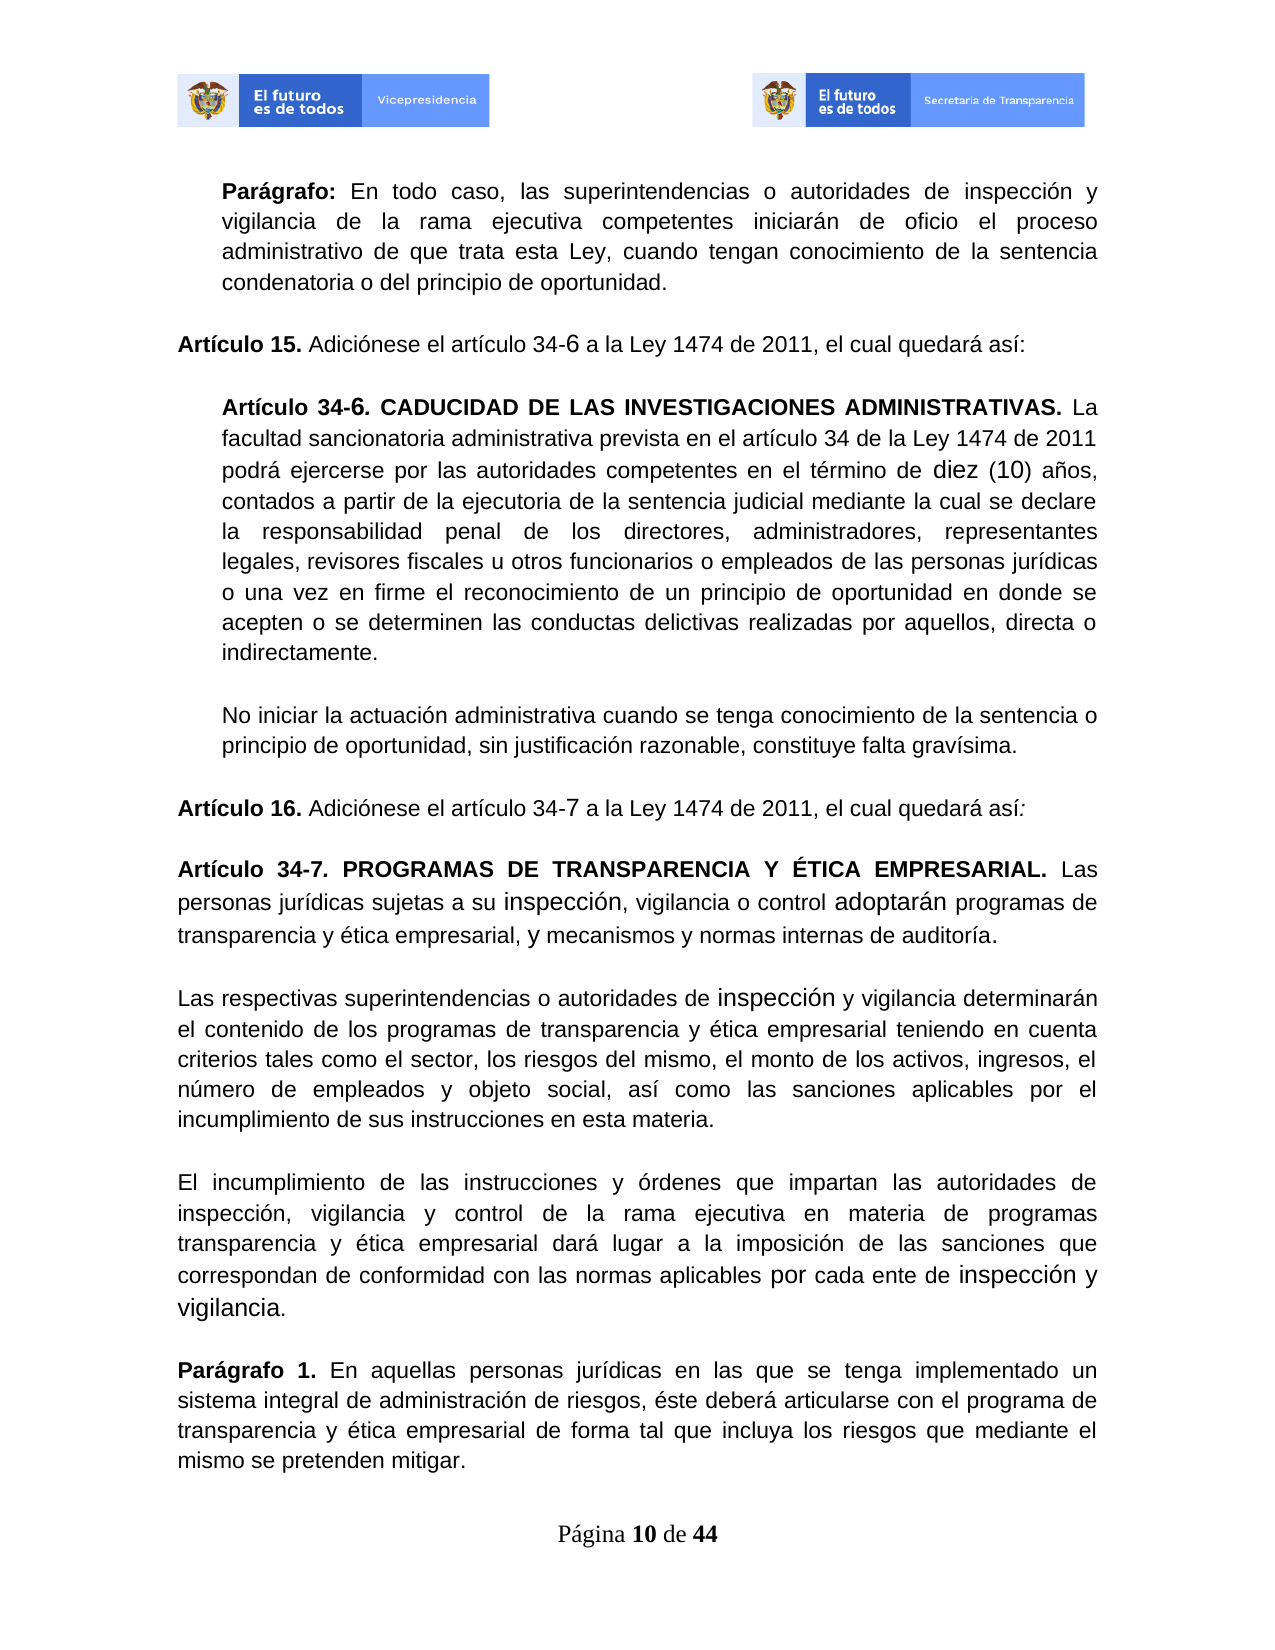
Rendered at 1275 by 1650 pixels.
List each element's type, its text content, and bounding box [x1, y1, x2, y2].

text El incumplimiento de las instrucciones y órdenes que impartan las autoridades de inspección, vigilancia y control de la rama ejecutiva en materia de programas transparencia y ética empresarial dará lugar a la imposición de las sanciones que correspondan de conformidad con las normas aplicables por cada ente de inspección y vigilancia. [177, 1169, 1098, 1322]
text Artículo 16. Adiciónese el artículo 34-7 a la Ley 1474 de 2011, el cual quedará así: [177, 793, 1098, 822]
picture [177, 74, 490, 127]
picture [752, 73, 1085, 127]
text Parágrafo 1. En aquellas personas jurídicas en las que se tenga implementado un sistema integral de administración de riesgos, éste deberá articularse con el programa de transparencia y ética empresarial de forma tal que incluya los riesgos que mediante el mismo se pretenden mitigar. [177, 1357, 1098, 1474]
text Las respectivas superintendencias o autoridades de inspección y vigilancia determinarán el contenido de los programas de transparencia y ética empresarial teniendo en cuenta criterios tales como el sector, los riesgos del mismo, el monto de los activos, ingresos, el número de empleados y objeto social, así como las sanciones aplicables por el incumplimiento de sus instrucciones en esta materia. [177, 983, 1098, 1132]
text Artículo 15. Adiciónese el artículo 34-6 a la Ley 1474 de 2011, el cual quedará así: [177, 329, 1098, 358]
text Parágrafo: En todo caso, las superintendencias o autoridades de inspección y vigilancia de la rama ejecutiva competentes iniciarán de oficio el proceso administrativo de que trata esta Ley, cuando tengan conocimiento de la sentencia condenatoria o del principio de oportunidad. [222, 178, 1098, 295]
text Artículo 34-7. PROGRAMAS DE TRANSPARENCIA Y ÉTICA EMPRESARIAL. Las personas jurídicas sujetas a su inspección, vigilancia o control adoptarán programas de transparencia y ética empresarial, y mecanismos y normas internas de auditoría. [177, 856, 1098, 948]
text No iniciar la actuación administrativa cuando se tenga conocimiento de la sentencia o principio de oportunidad, sin justificación razonable, constituye falta gravísima. [222, 702, 1098, 759]
text Artículo 34-6. CADUCIDAD DE LAS INVESTIGACIONES ADMINISTRATIVAS. La facultad sancionatoria administrativa prevista en el artículo 34 de la Ley 1474 de 2011 podrá ejercerse por las autoridades competentes en el término de diez (10) años, contados a partir de la ejecutoria de la sentencia judicial mediante la cual se declare la responsabilidad penal de los directores, administradores, representantes legales, revisores fiscales u otros funcionarios o empleados de las personas jurídicas o una vez en firme el reconocimiento de un principio de oportunidad en donde se acepten o se determinen las conductas delictivas realizadas por aquellos, directa o indirectamente. [222, 392, 1098, 665]
